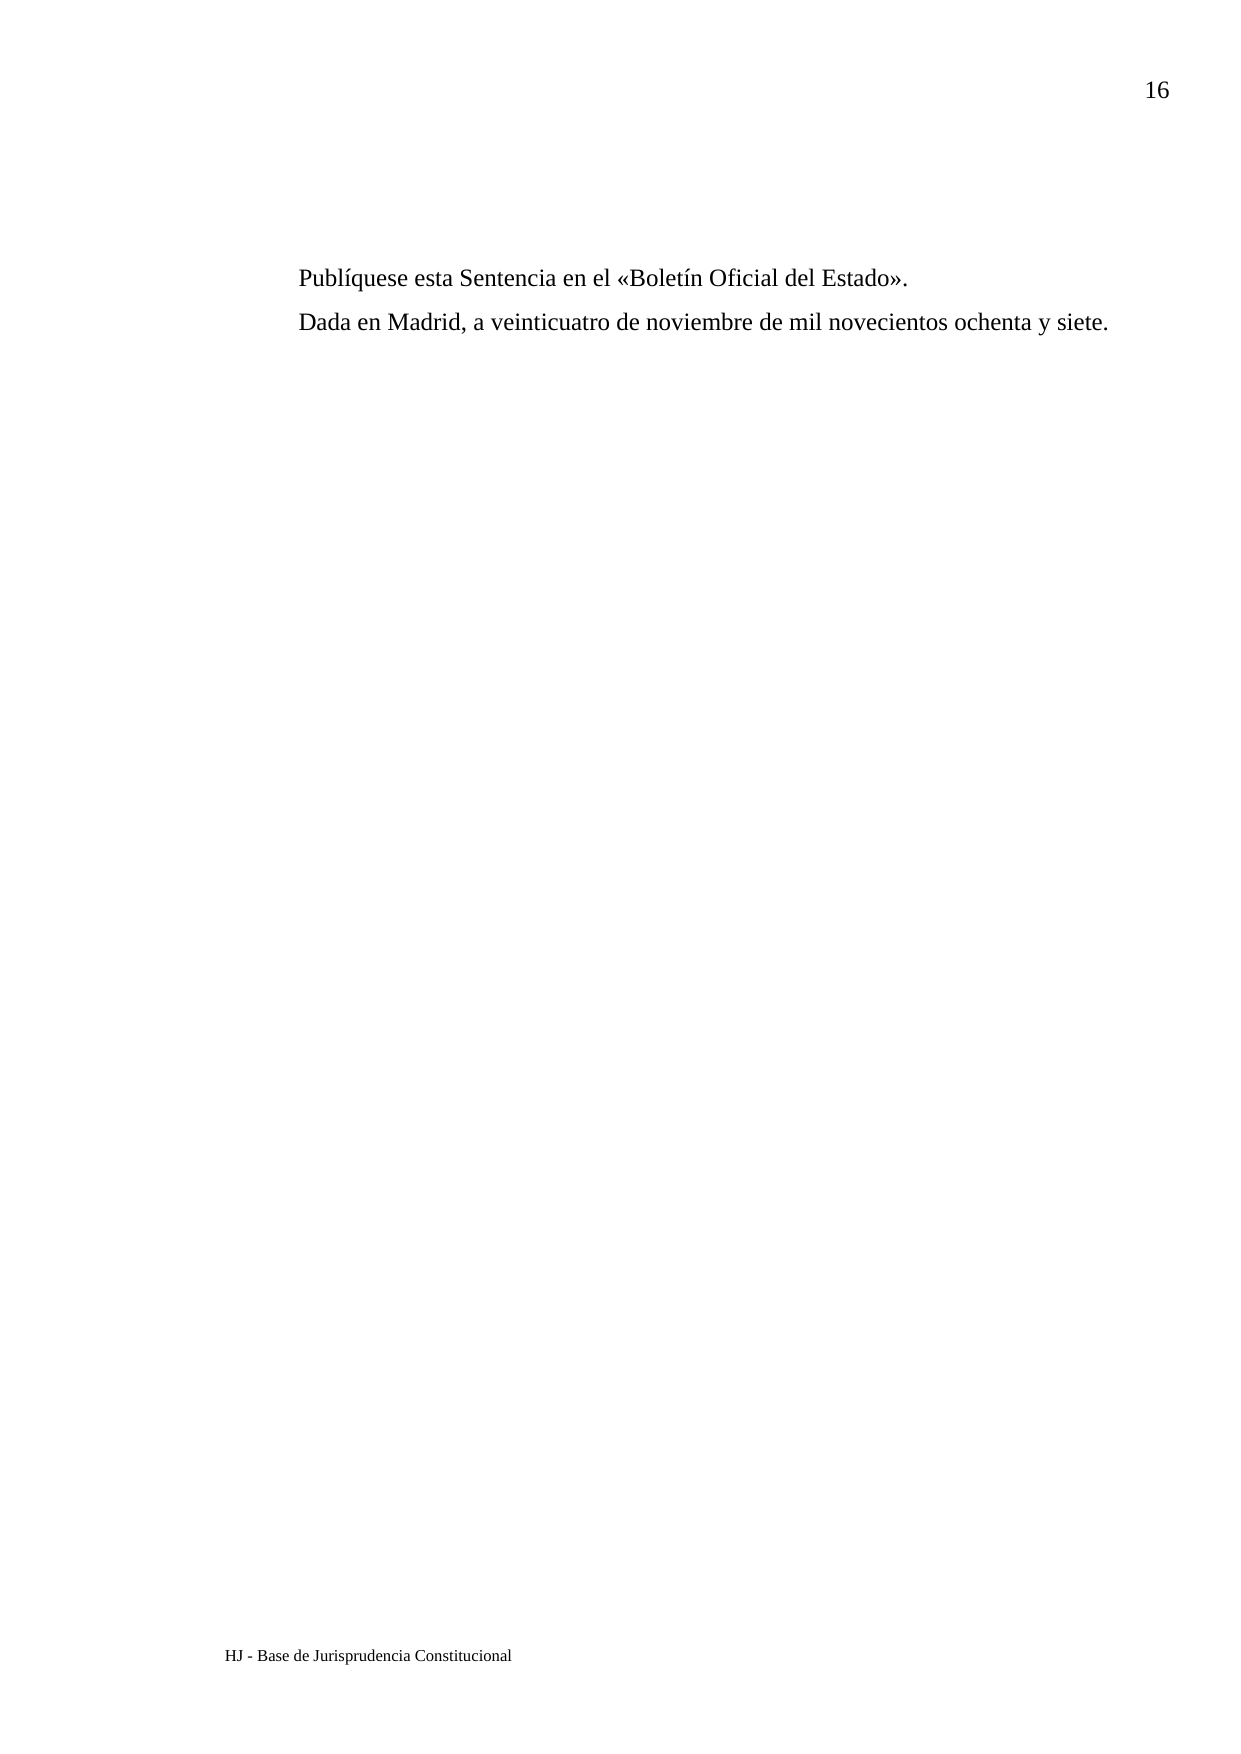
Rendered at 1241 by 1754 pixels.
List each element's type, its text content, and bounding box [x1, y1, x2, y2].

text Dada en Madrid, a veinticuatro de noviembre de mil novecientos ochenta y siete. [224, 307, 1169, 335]
text Publíquese esta Sentencia en el «Boletín Oficial del Estado». [224, 263, 1169, 292]
